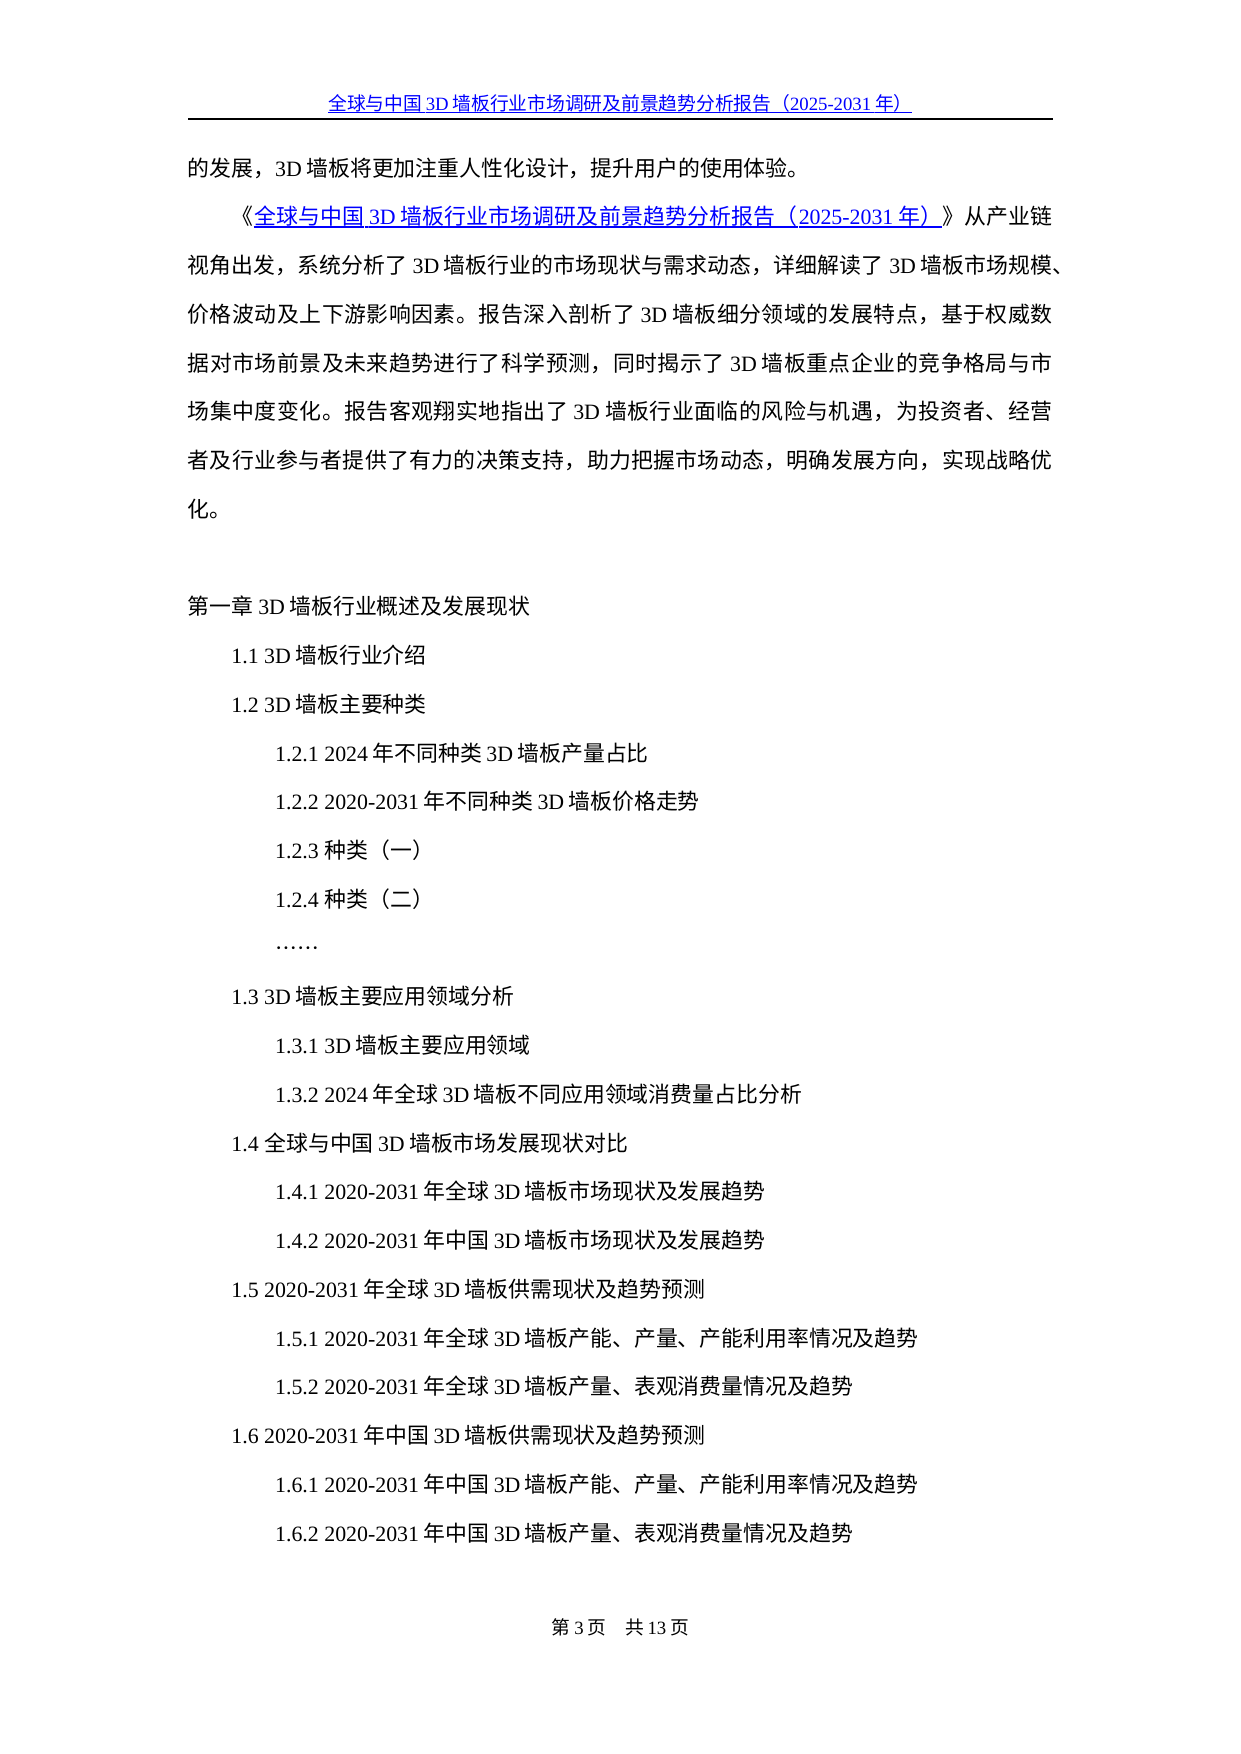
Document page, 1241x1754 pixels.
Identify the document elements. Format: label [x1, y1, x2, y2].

text [187, 150, 1053, 1548]
